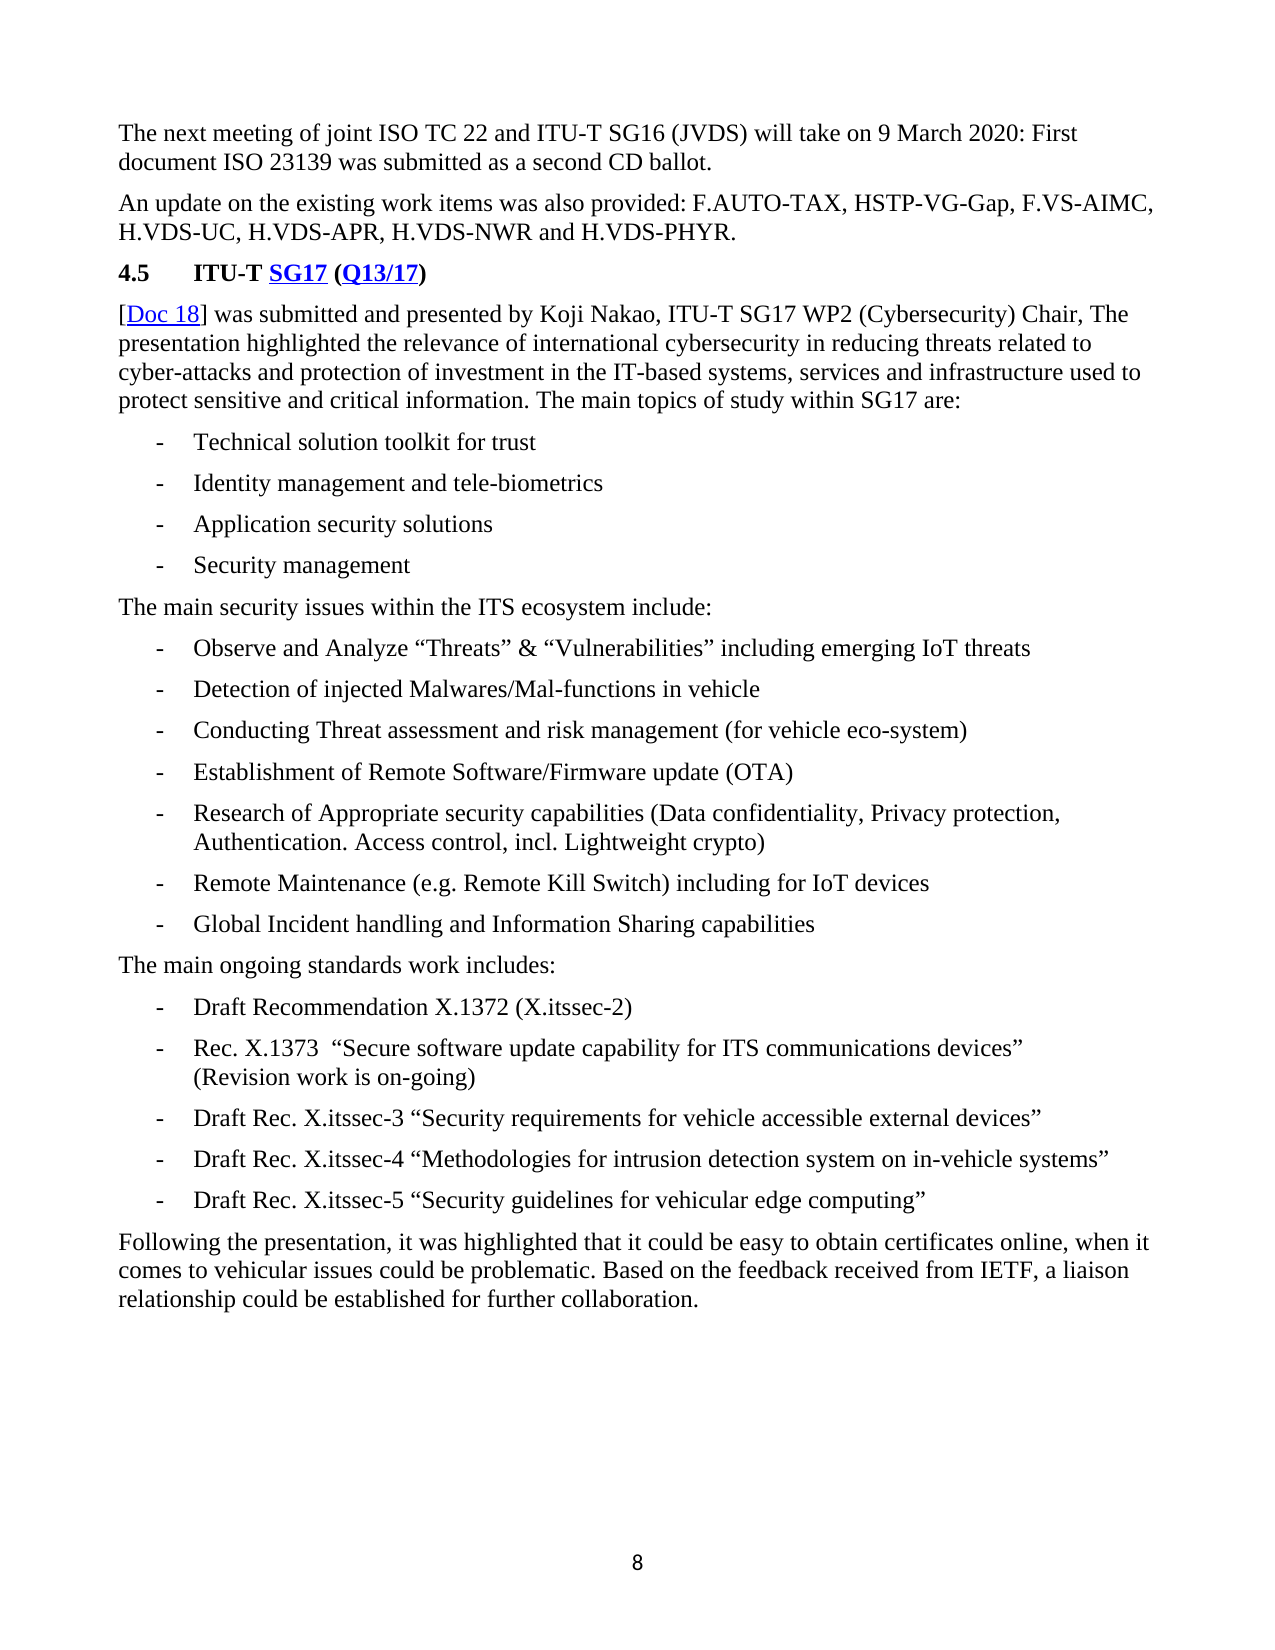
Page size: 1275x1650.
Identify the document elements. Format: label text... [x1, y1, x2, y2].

list Draft Rec. X.itssec-5 “Security guidelines for vehicular edge computing” [156, 1186, 1157, 1214]
text Following the presentation, it was highlighted that it could be easy to obtain certificates online, when it comes to vehicular issues could be problematic. Based on the feedback received from IETF, a liaison relationship could be established for further collaboration. [118, 1227, 1157, 1313]
list Security management [156, 551, 1157, 579]
list Technical solution toolkit for trust [156, 427, 1157, 456]
list Global Incident handling and Information Sharing capabilities [156, 909, 1157, 938]
list Research of Appropriate security capabilities (Data confidentiality, Privacy protection, Authentication. Access control, incl. Lightweight crypto) [156, 798, 1157, 856]
list Rec. X.1373 “Secure software update capability for ITS communications devices” (Revision work is on-going) [156, 1033, 1157, 1091]
list Draft Rec. X.itssec-4 “Methodologies for intrusion detection system on in-vehicle systems” [156, 1144, 1157, 1173]
text An update on the existing work items was also provided: F.AUTO-TAX, HSTP-VG-Gap, F.VS-AIMC, H.VDS-UC, H.VDS-APR, H.VDS-NWR and H.VDS-PHYR. [118, 188, 1157, 246]
text [Doc 18] was submitted and presented by Koji Nakao, ITU-T SG17 WP2 (Cybersecurity) Chair, The presentation highlighted the relevance of international cybersecurity in reducing threats related to cyber-attacks and protection of investment in the IT-based systems, services and infrastructure used to protect sensitive and critical information. The main topics of study within SG17 are: [118, 299, 1157, 414]
list Identity management and tele-biometrics [156, 468, 1157, 497]
list Remote Maintenance (e.g. Remote Kill Switch) including for IoT devices [156, 868, 1157, 897]
text 4.5 ITU-T SG17 (Q13/17) [118, 258, 1157, 287]
list Draft Rec. X.itssec-3 “Security requirements for vehicle accessible external devices” [156, 1103, 1157, 1132]
text The main ongoing standards work includes: [118, 951, 1157, 979]
list Draft Recommendation X.1372 (X.itssec-2) [156, 992, 1157, 1021]
list Application security solutions [156, 509, 1157, 538]
list Establishment of Remote Software/Firmware update (OTA) [156, 757, 1157, 786]
list Conducting Threat assessment and risk management (for vehicle eco-system) [156, 716, 1157, 744]
list Detection of injected Malwares/Mal-functions in vehicle [156, 674, 1157, 703]
text The next meeting of joint ISO TC 22 and ITU-T SG16 (JVDS) will take on 9 March 2020: First document ISO 23139 was submitted as a second CD ballot. [118, 118, 1157, 176]
text The main security issues within the ITS ecosystem include: [118, 592, 1157, 621]
list Observe and Analyze “Threats” & “Vulnerabilities” including emerging IoT threats [156, 633, 1157, 662]
